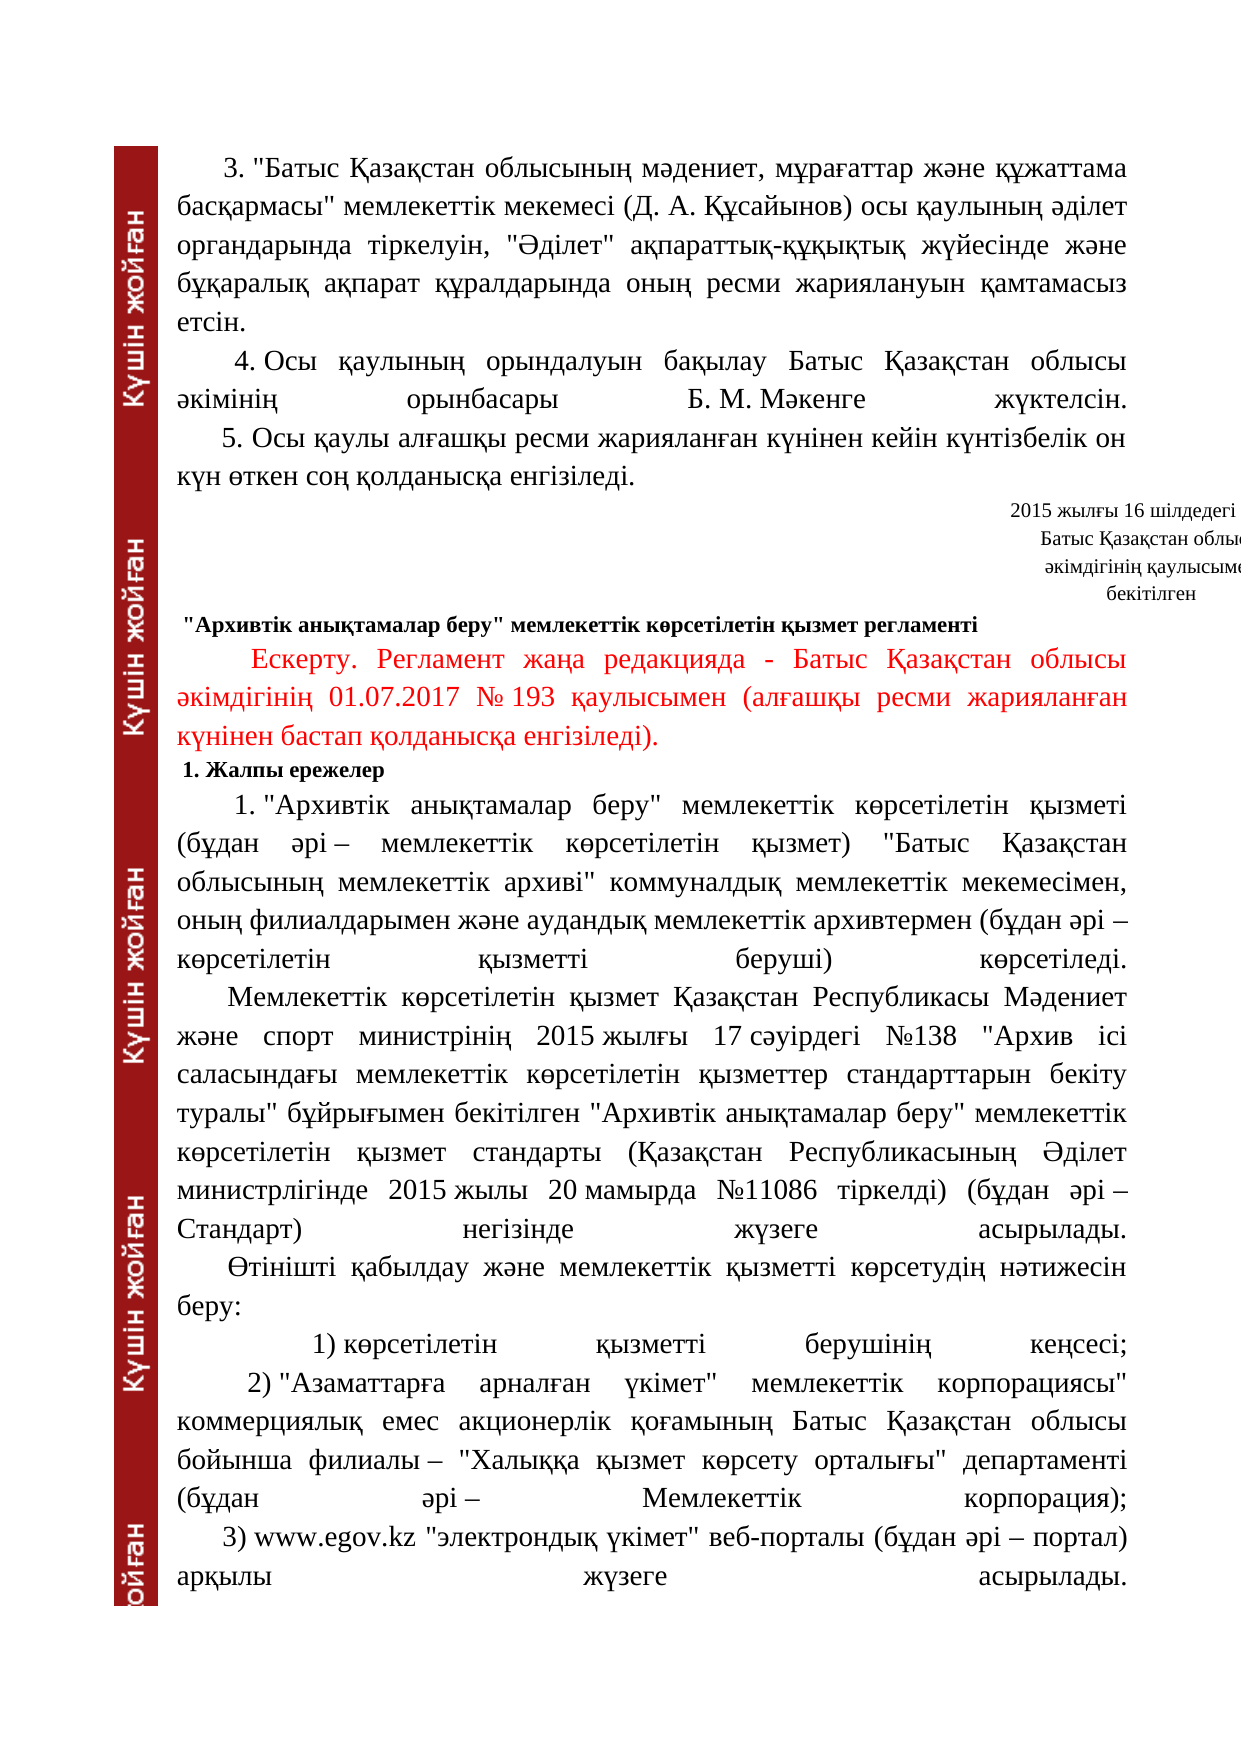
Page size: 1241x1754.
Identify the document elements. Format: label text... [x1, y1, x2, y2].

text "Архивтік анықтамалар беру" мемлекеттік көрсетілетін қызмет регламенті [112, 611, 1128, 637]
picture [114, 1591, 158, 1606]
table_header 2015 жылғы 16 шілдедегі №175 Батыс Қазақстан облысы әкімдігінің қаулысымен бекітілген [912, 497, 1240, 611]
picture [114, 637, 158, 641]
picture [114, 783, 158, 787]
picture [114, 752, 158, 757]
table_header [101, 497, 912, 611]
picture [114, 146, 158, 150]
picture [114, 492, 158, 497]
text 1. Жалпы ережелер [112, 757, 1128, 783]
text Ескерту. Регламент жаңа редакцияда - Батыс Қазақстан облысы әкімдігінің 01.07.2017 № 193 қаулысымен (алғашқы ресми жарияланған күнінен бастап қолданысқа енгізіледі). [112, 641, 1128, 752]
